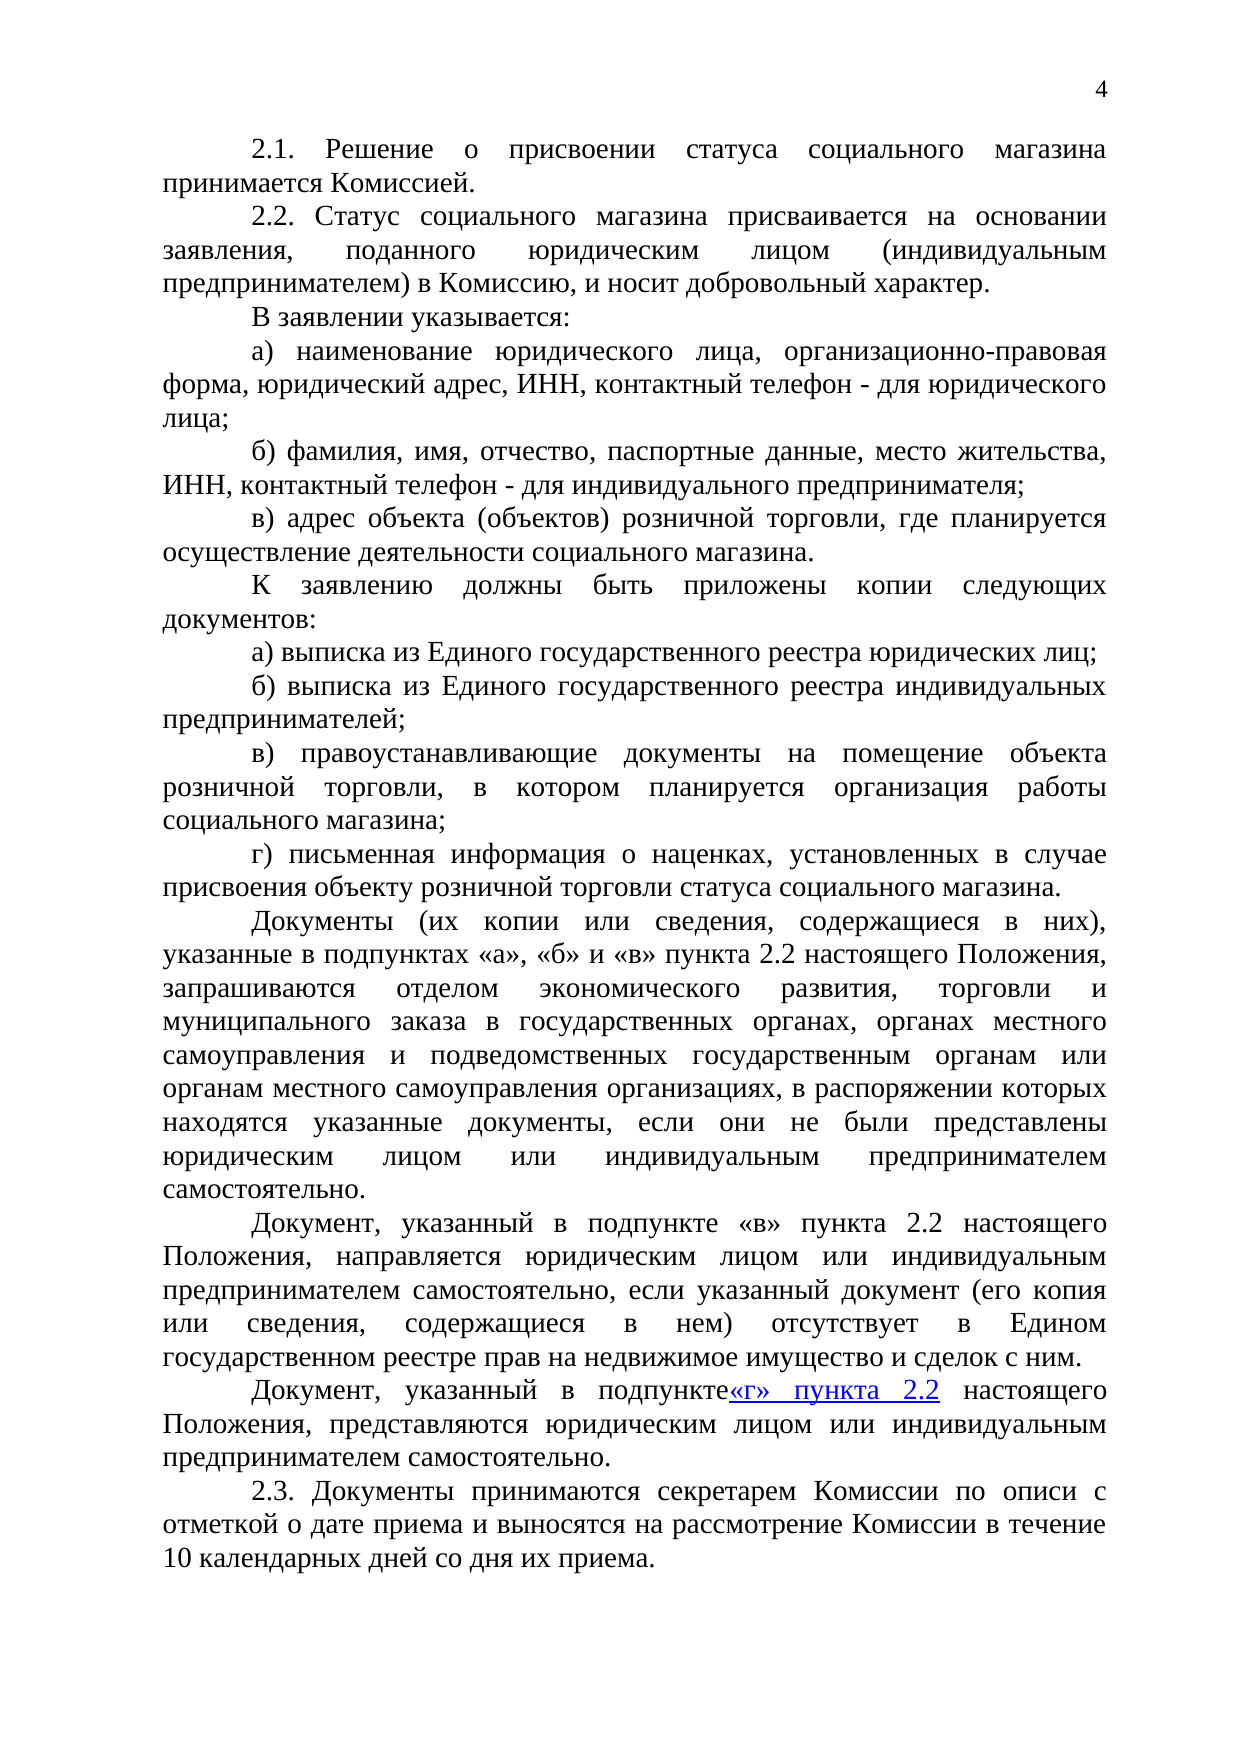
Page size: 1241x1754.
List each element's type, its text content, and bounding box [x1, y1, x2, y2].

text г) письменная информация о наценках, установленных в случае присвоения объекту розничной торговли статуса социального магазина. [162, 836, 1107, 903]
text 2.1. Решение о присвоении статуса социального магазина принимается Комиссией. [162, 131, 1107, 198]
text б) выписка из Единого государственного реестра индивидуальных предпринимателей; [162, 668, 1107, 735]
text Документ, указанный в подпункте «в» пункта 2.2 настоящего Положения, направляется юридическим лицом или индивидуальным предпринимателем самостоятельно, если указанный документ (его копия или сведения, содержащиеся в нем) отсутствует в Едином государственном реестре прав на недвижимое имущество и сделок с ним. [162, 1205, 1107, 1372]
text а) наименование юридического лица, организационно-правовая форма, юридический адрес, ИНН, контактный телефон - для юридического лица; [162, 333, 1107, 433]
text В заявлении указывается: [162, 299, 1107, 333]
text 2.2. Статус социального магазина присваивается на основании заявления, поданного юридическим лицом (индивидуальным предпринимателем) в Комиссию, и носит добровольный характер. [162, 198, 1107, 299]
text а) выписка из Единого государственного реестра юридических лиц; [162, 634, 1107, 668]
text в) адрес объекта (объектов) розничной торговли, где планируется осуществление деятельности социального магазина. [162, 500, 1107, 567]
text б) фамилия, имя, отчество, паспортные данные, место жительства, ИНН, контактный телефон - для индивидуального предпринимателя; [162, 433, 1107, 500]
text в) правоустанавливающие документы на помещение объекта розничной торговли, в котором планируется организация работы социального магазина; [162, 735, 1107, 836]
text К заявлению должны быть приложены копии следующих документов: [162, 567, 1107, 634]
text Документ, указанный в подпункте«г» пункта 2.2 настоящего Положения, представляются юридическим лицом или индивидуальным предпринимателем самостоятельно. [162, 1372, 1107, 1473]
text Документы (их копии или сведения, содержащиеся в них), указанные в подпунктах «а», «б» и «в» пункта 2.2 настоящего Положения, запрашиваются отделом экономического развития, торговли и муниципального заказа в государственных органах, органах местного самоуправления и подведомственных государственным органам или органам местного самоуправления организациях, в распоряжении которых находятся указанные документы, если они не были представлены юридическим лицом или индивидуальным предпринимателем самостоятельно. [162, 903, 1107, 1205]
text 2.3. Документы принимаются секретарем Комиссии по описи с отметкой о дате приема и выносятся на рассмотрение Комиссии в течение 10 календарных дней со дня их приема. [162, 1473, 1107, 1574]
